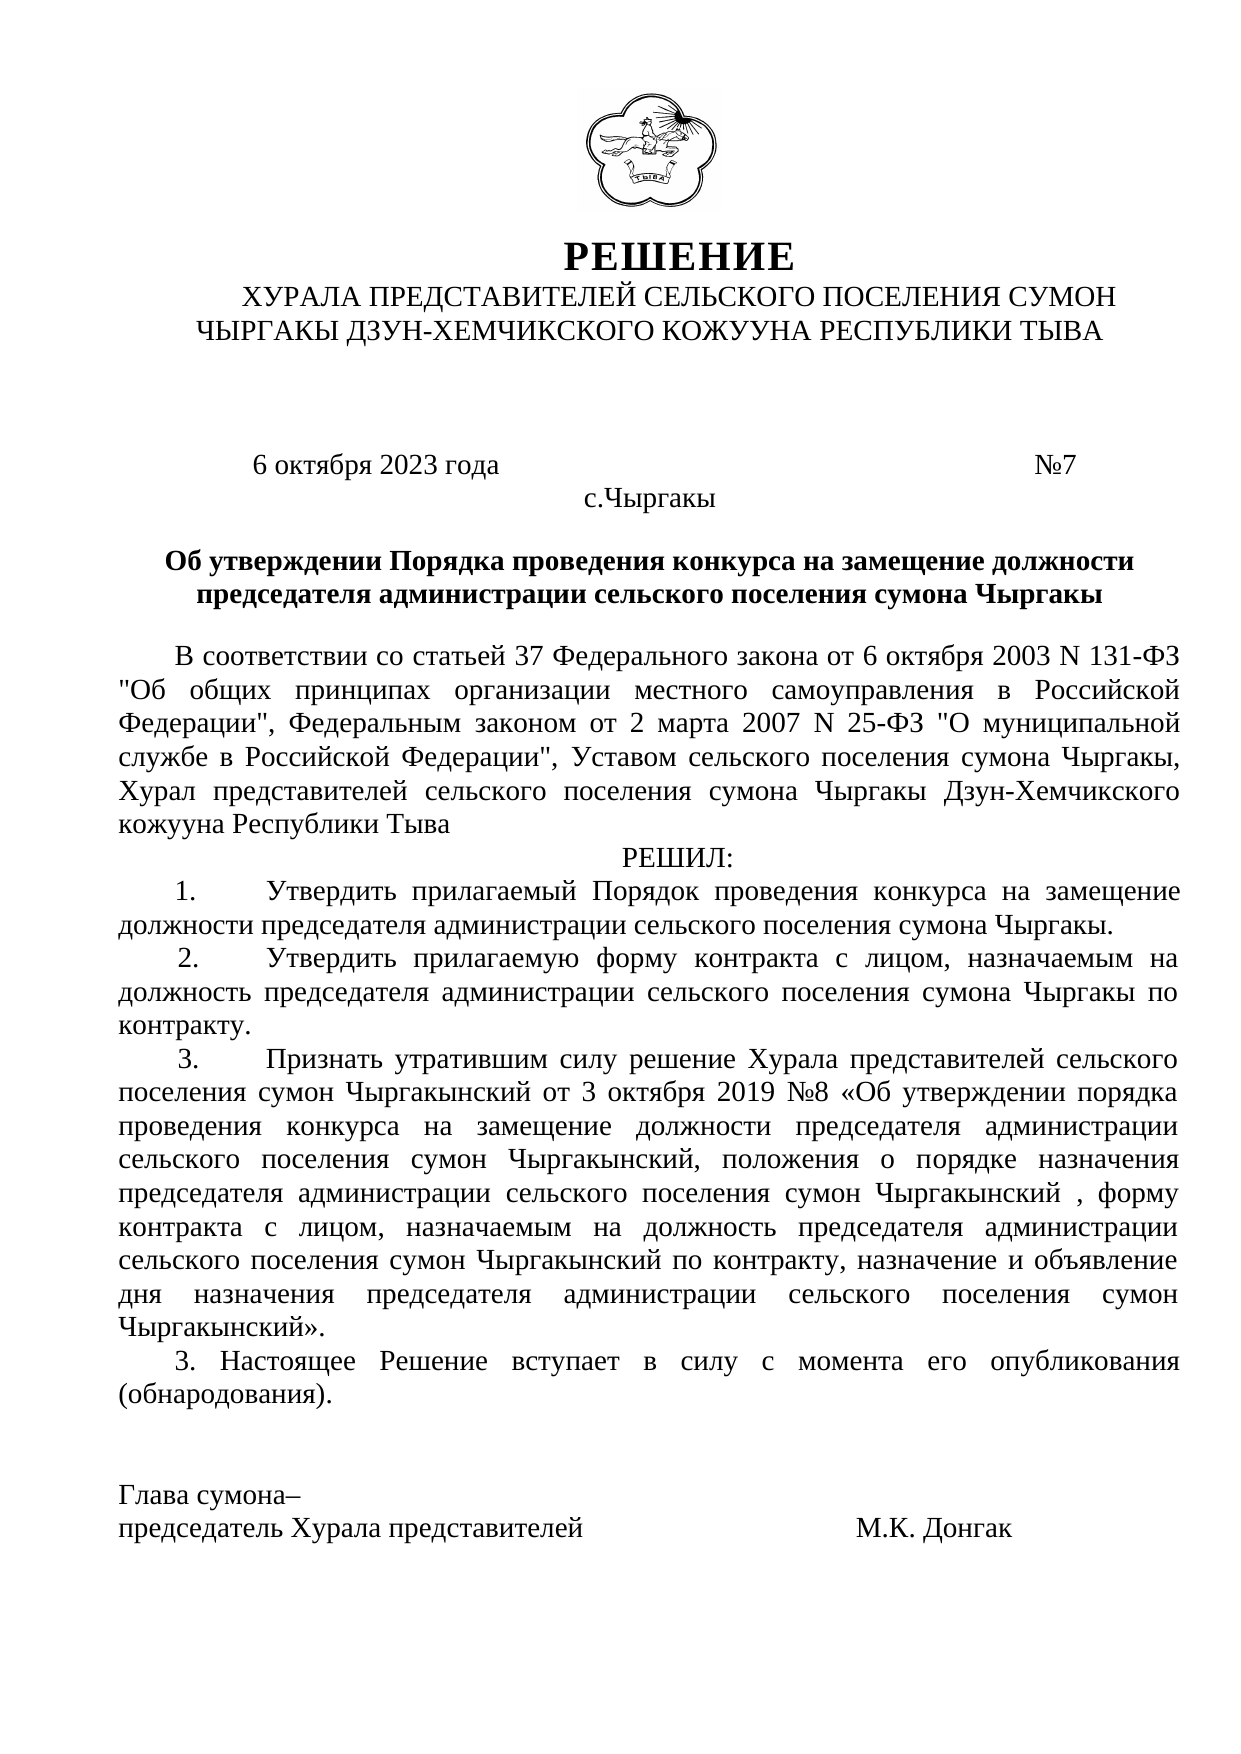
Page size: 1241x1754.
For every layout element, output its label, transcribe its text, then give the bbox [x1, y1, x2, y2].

text РЕШИЛ: [118, 840, 1181, 873]
text Глава сумона– [118, 1477, 1181, 1511]
subtitle РЕшеНИЕ [118, 231, 1181, 279]
text 3. Настоящее Решение вступает в силу с момента его опубликования (обнародования). [118, 1343, 1181, 1410]
text ХУРАЛА ПРЕДСТАВИТЕЛЕЙ сельского поселения сумон Чыргакы ДЗУН-ХЕМЧИКСКого КОЖУУНа РЕСПУБЛИКИ ТЫВА [118, 279, 1181, 346]
text 6 октября 2023 года №7 [118, 447, 1181, 480]
text председатель Хурала представителей М.К. Донгак [118, 1511, 1181, 1544]
text В соответствии со статьей 37 Федерального закона от 6 октября 2003 N 131-ФЗ "Об общих принципах организации местного самоуправления в Российской Федерации", Федеральным законом от 2 марта 2007 N 25-ФЗ "О муниципальной службе в Российской Федерации", Уставом сельского поселения сумона Чыргакы, Хурал представителей сельского поселения сумона Чыргакы Дзун-Хемчикского кожууна Республики Тыва [118, 638, 1181, 840]
title Признать утратившим силу решение Хурала представителей сельского поселения сумон Чыргакынский от 3 октября 2019 №8 «Об утверждении порядка проведения конкурса на замещение должности председателя администрации сельского поселения сумон Чыргакынский, положения о порядке назначения председателя администрации сельского поселения сумон Чыргакынский , форму контракта с лицом, назначаемым на должность председателя администрации сельского поселения сумон Чыргакынский по контракту, назначение и объявление дня назначения председателя администрации сельского поселения сумон Чыргакынский». [118, 1041, 1179, 1343]
title Утвердить прилагаемую форму контракта с лицом, назначаемым на должность председателя администрации сельского поселения сумона Чыргакы по контракту. [118, 940, 1179, 1041]
title Утвердить прилагаемый Порядок проведения конкурса на замещение должности председателя администрации сельского поселения сумона Чыргакы. [118, 873, 1181, 940]
text с.Чыргакы [118, 480, 1181, 514]
title Об утверждении Порядка проведения конкурса на замещение должности председателя администрации сельского поселения сумона Чыргакы [118, 543, 1181, 610]
